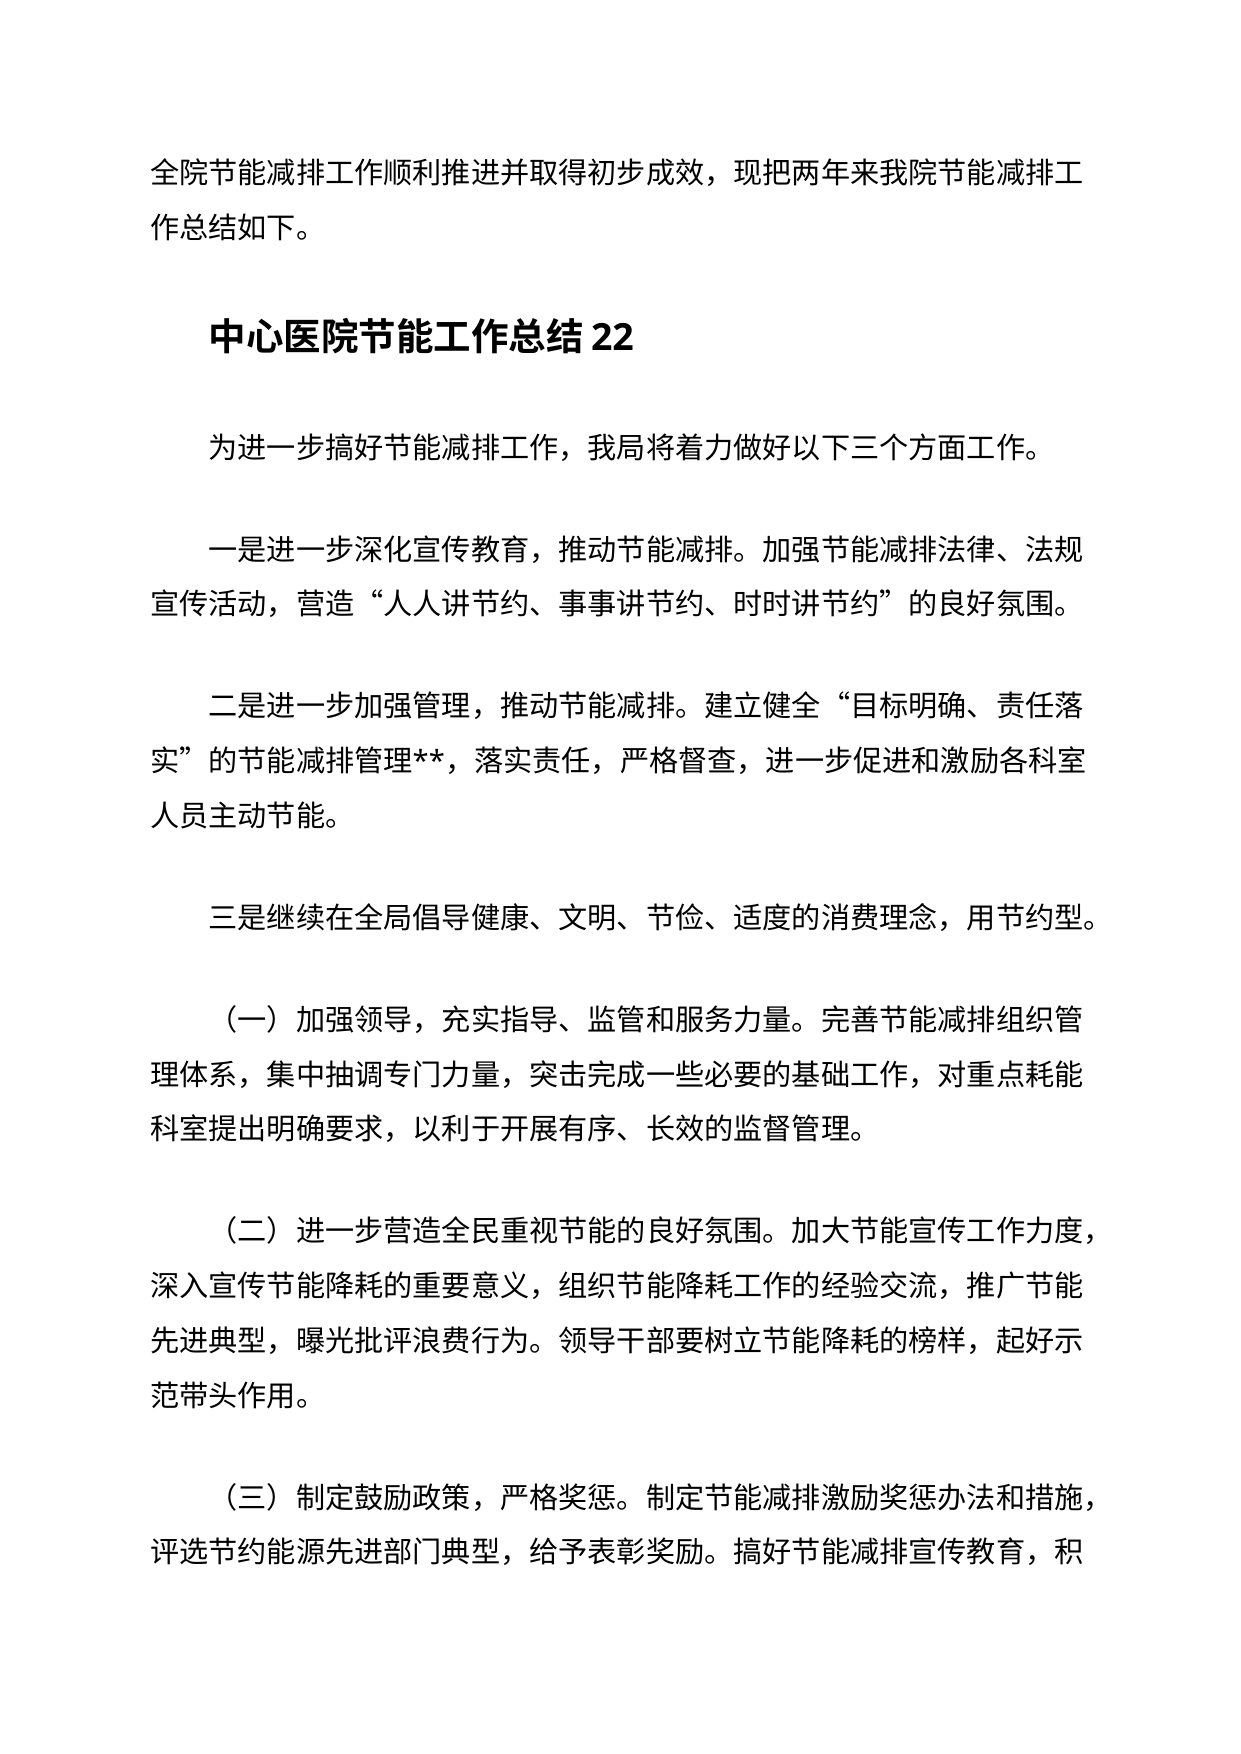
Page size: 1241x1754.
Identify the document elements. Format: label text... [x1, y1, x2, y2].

text （二）进一步营造全民重视节能的良好氛围。加大节能宣传工作力度，深入宣传节能降耗的重要意义，组织节能降耗工作的经验交流，推广节能先进典型，曝光批评浪费行为。领导干部要树立节能降耗的榜样，起好示范带头作用。 [150, 1208, 1090, 1415]
text （一）加强领导，充实指导、监管和服务力量。完善节能减排组织管理体系，集中抽调专门力量，突击完成一些必要的基础工作，对重点耗能科室提出明确要求，以利于开展有序、长效的监督管理。 [150, 996, 1090, 1148]
text 为进一步搞好节能减排工作，我局将着力做好以下三个方面工作。 [150, 424, 1090, 467]
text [150, 150, 1090, 247]
text 二是进一步加强管理，推动节能减排。建立健全“目标明确、责任落实”的节能减排管理**，落实责任，严格督查，进一步促进和激励各科室人员主动节能。 [150, 683, 1090, 835]
text 三是继续在全局倡导健康、文明、节俭、适度的消费理念，用节约型。 [150, 894, 1090, 937]
text 中心医院节能工作总结22 [150, 307, 1090, 361]
text 一是进一步深化宣传教育，推动节能减排。加强节能减排法律、法规宣传活动，营造“人人讲节约、事事讲节约、时时讲节约”的良好氛围。 [150, 526, 1090, 623]
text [150, 1474, 1090, 1571]
